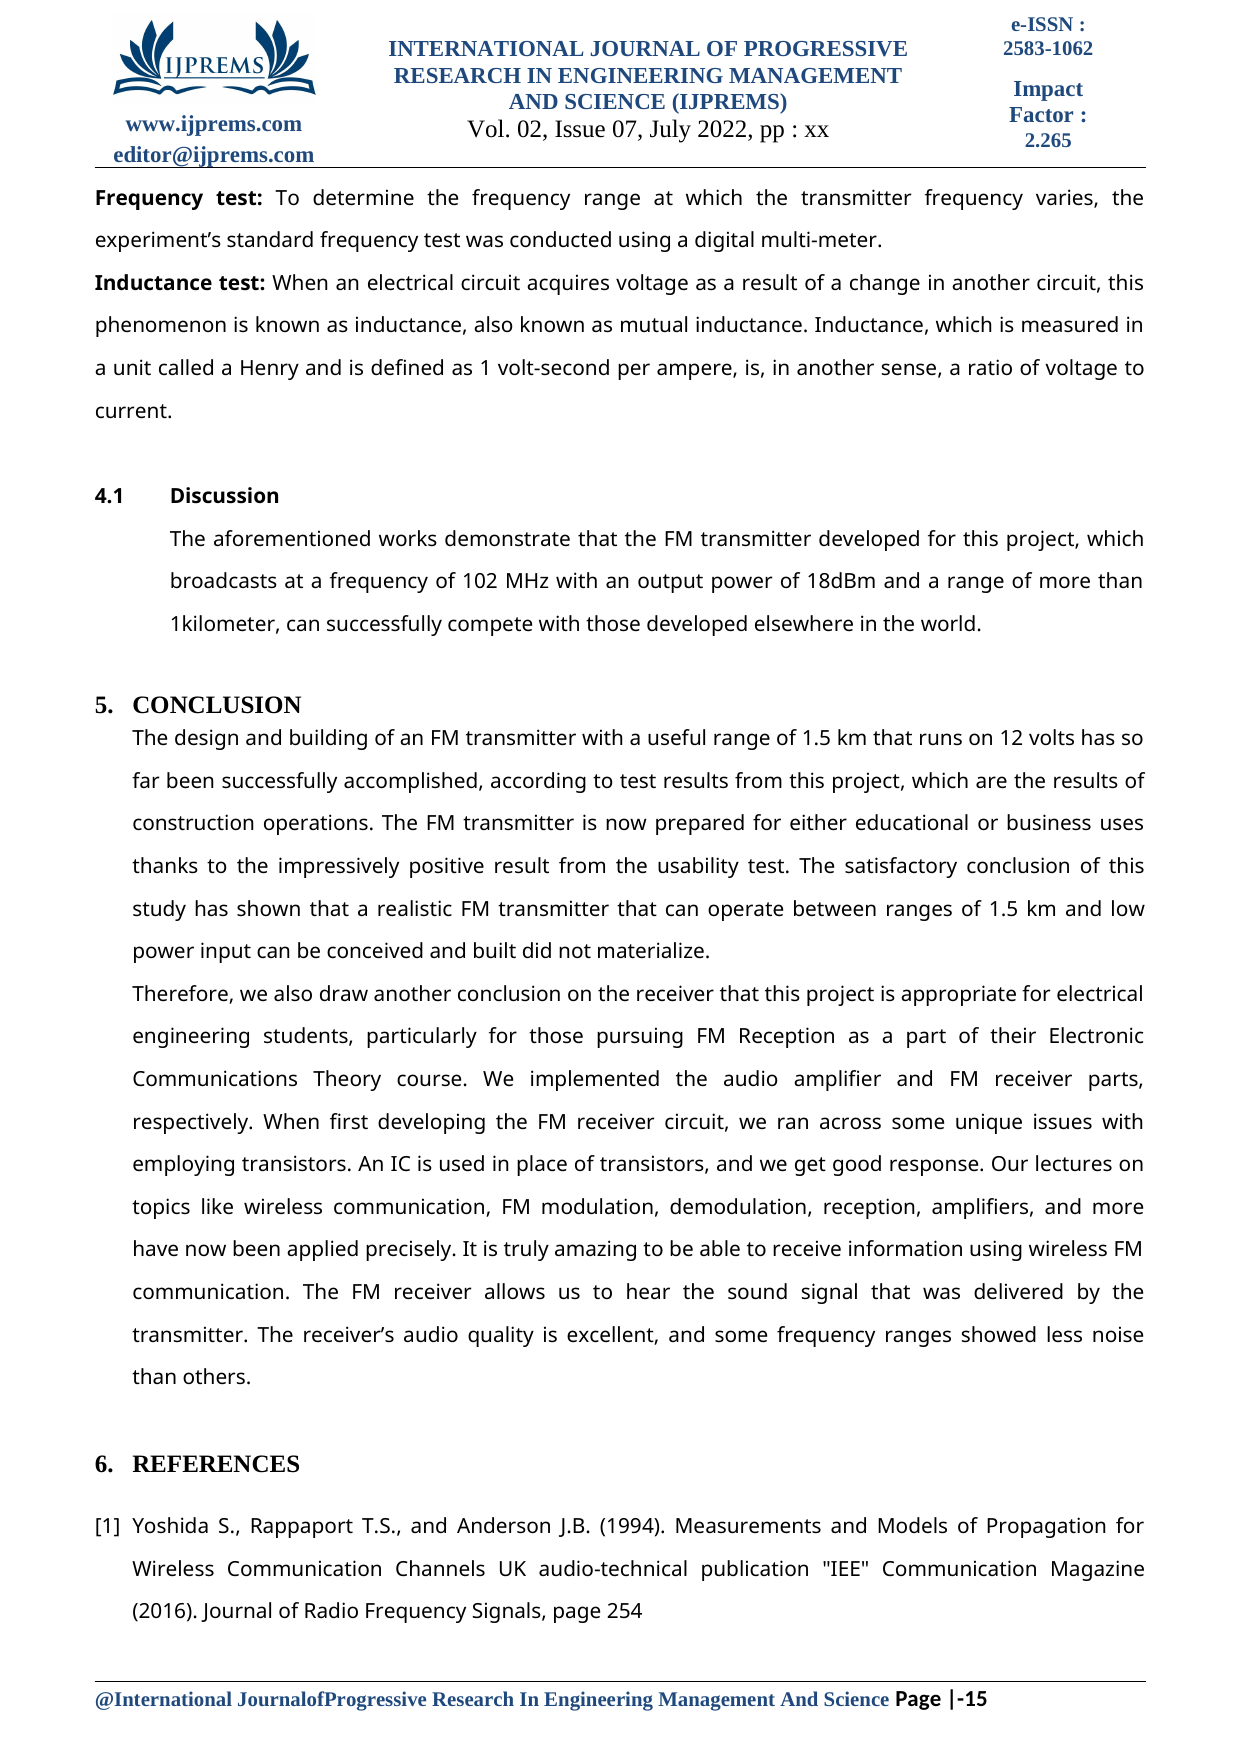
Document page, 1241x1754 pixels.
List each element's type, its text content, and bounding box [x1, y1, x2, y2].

list CONCLUSION [94, 690, 1146, 719]
text [1] Yoshida S., Rappaport T.S., and Anderson J.B. (1994). Measurements and Models of Propagation for Wireless Communication Channels UK audio-technical publication "IEE" Communication Magazine (2016). Journal of Radio Frequency Signals, page 254 [94, 1511, 1146, 1625]
list REFERENCES [94, 1449, 1146, 1478]
picture [111, 13, 317, 104]
text The design and building of an FM transmitter with a useful range of 1.5 km that runs on 12 volts has so far been successfully accomplished, according to test results from this project, which are the results of construction operations. The FM transmitter is now prepared for either educational or business uses thanks to the impressively positive result from the usability test. The satisfactory conclusion of this study has shown that a realistic FM transmitter that can operate between ranges of 1.5 km and low power input can be conceived and built did not materialize. [132, 723, 1146, 965]
text Frequency test: To determine the frequency range at which the transmitter frequency varies, the experiment’s standard frequency test was conducted using a digital multi-meter. [94, 183, 1146, 254]
text The aforementioned works demonstrate that the FM transmitter developed for this project, which broadcasts at a frequency of 102 MHz with an output power of 18dBm and a range of more than 1kilometer, can successfully compete with those developed elsewhere in the world. [169, 524, 1146, 637]
text 4.1 Discussion [94, 481, 1146, 509]
list Therefore, we also draw another conclusion on the receiver that this project is appropriate for electrical engineering students, particularly for those pursuing FM Reception as a part of their Electronic Communications Theory course. We implemented the audio amplifier and FM receiver parts, respectively. When first developing the FM receiver circuit, we ran across some unique issues with employing transistors. An IC is used in place of transistors, and we get good response. Our lectures on topics like wireless communication, FM modulation, demodulation, reception, amplifiers, and more have now been applied precisely. It is truly amazing to be able to receive information using wireless FM communication. The FM receiver allows us to hear the sound signal that was delivered by the transmitter. The receiver’s audio quality is excellent, and some frequency ranges showed less noise than others. [132, 979, 1146, 1391]
text Inductance test: When an electrical circuit acquires voltage as a result of a change in another circuit, this phenomenon is known as inductance, also known as mutual inductance. Inductance, which is measured in a unit called a Henry and is defined as 1 volt-second per ampere, is, in another sense, a ratio of voltage to current. [94, 268, 1146, 424]
